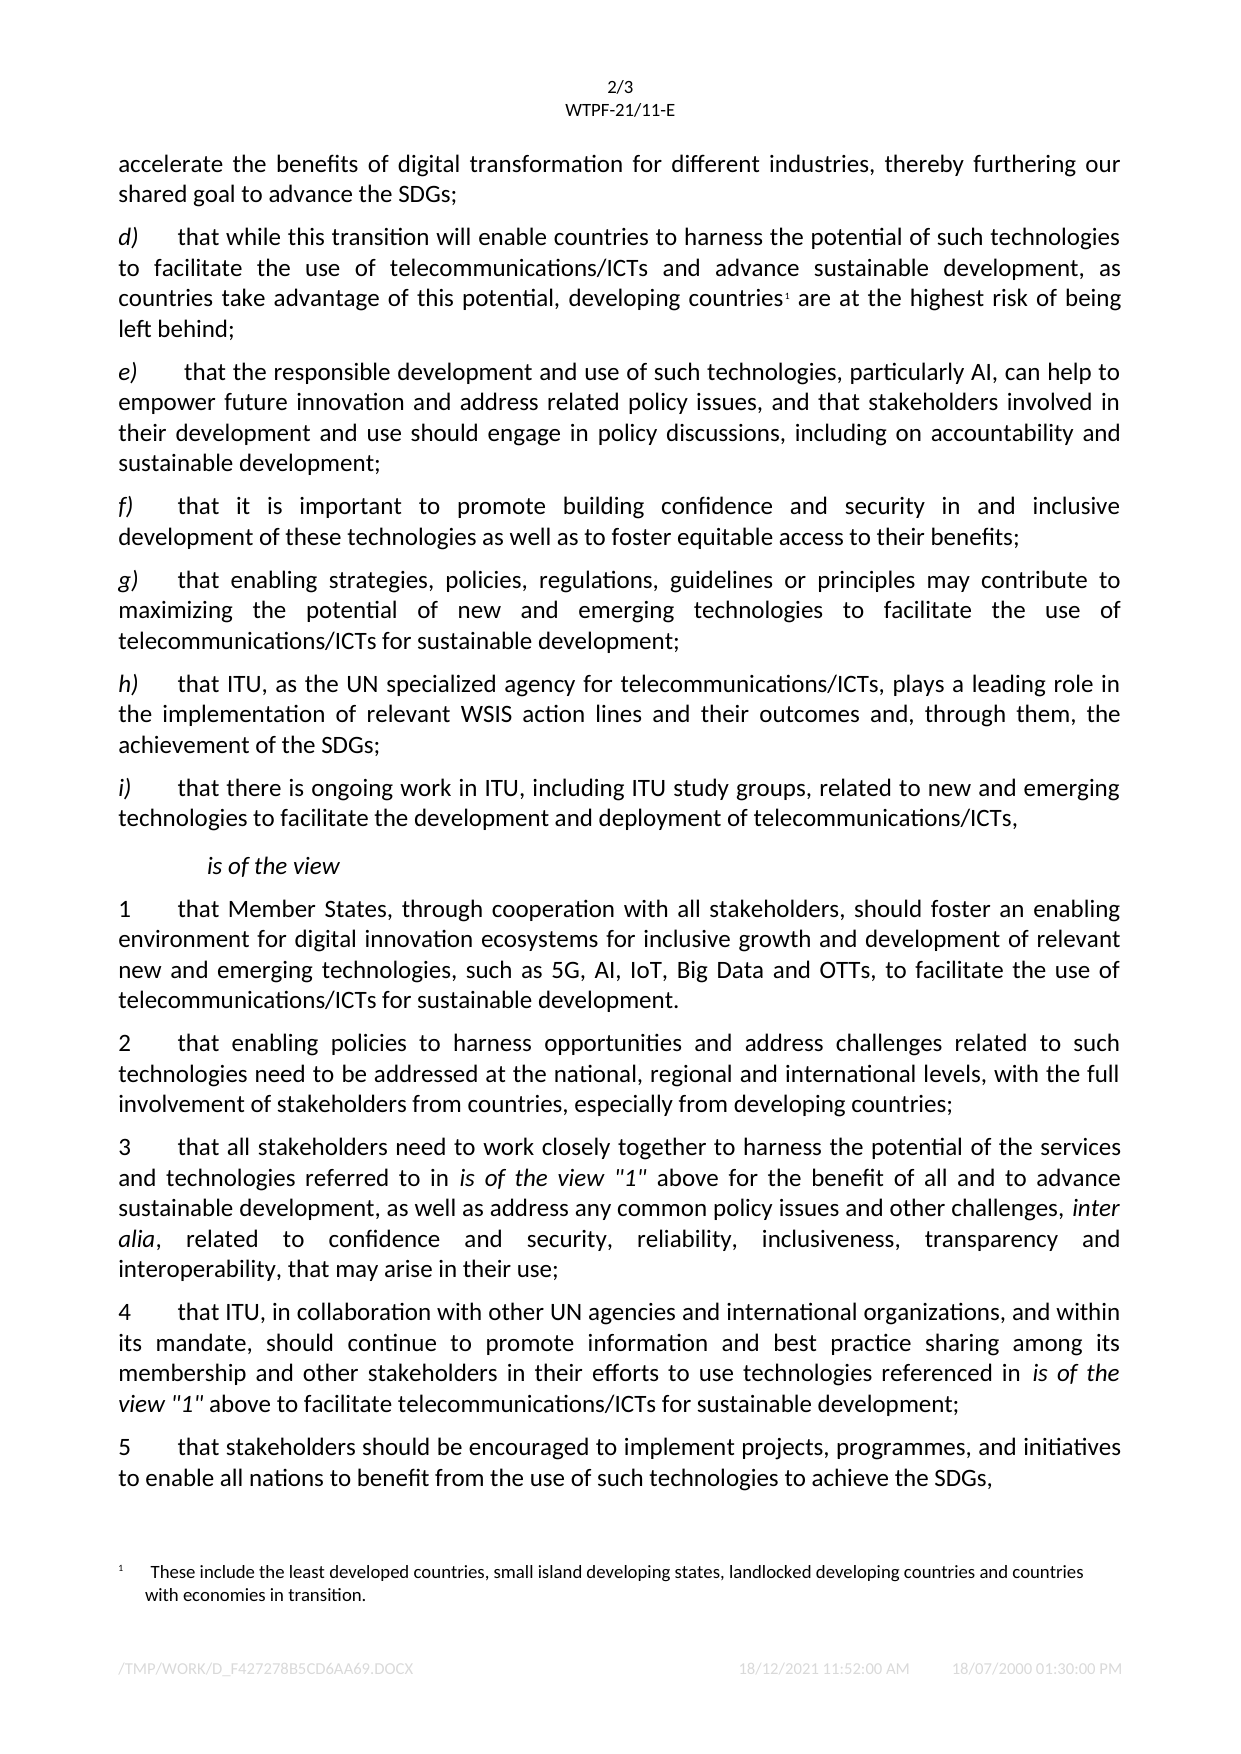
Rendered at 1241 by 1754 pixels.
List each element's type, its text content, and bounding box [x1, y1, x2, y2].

text is of the view [118, 850, 1122, 880]
list that enabling strategies, policies, regulations, guidelines or principles may contribute to maximizing the potential of new and emerging technologies to facilitate the use of telecommunications/ICTs for sustainable development; [118, 564, 1122, 656]
list that enabling policies to harness opportunities and address challenges related to such technologies need to be addressed at the national, regional and international levels, with the full involvement of stakeholders from countries, especially from developing countries; [118, 1027, 1122, 1119]
list that all stakeholders need to work closely together to harness the potential of the services and technologies referred to in is of the view "1" above for the benefit of all and to advance sustainable development, as well as address any common policy issues and other challenges, inter alia, related to confidence and security, reliability, inclusiveness, transparency and interoperability, that may arise in their use; [118, 1131, 1122, 1284]
list that ITU, as the UN specialized agency for telecommunications/ICTs, plays a leading role in the implementation of relevant WSIS action lines and their outcomes and, through them, the achievement of the SDGs; [118, 668, 1122, 759]
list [118, 148, 1122, 209]
list that ITU, in collaboration with other UN agencies and international organizations, and within its mandate, should continue to promote information and best practice sharing among its membership and other stakeholders in their efforts to use technologies referenced in is of the view "1" above to facilitate telecommunications/ICTs for sustainable development; [118, 1297, 1122, 1419]
list that Member States, through cooperation with all stakeholders, should foster an enabling environment for digital innovation ecosystems for inclusive growth and development of relevant new and emerging technologies, such as 5G, AI, IoT, Big Data and OTTs, to facilitate the use of telecommunications/ICTs for sustainable development. [118, 893, 1122, 1015]
list that stakeholders should be encouraged to implement projects, programmes, and initiatives to enable all nations to benefit from the use of such technologies to achieve the SDGs, [118, 1431, 1122, 1492]
list that while this transition will enable countries to harness the potential of such technologies to facilitate the use of telecommunications/ICTs and advance sustainable development, as countries take advantage of this potential, developing countries are at the highest risk of being left behind; [118, 221, 1122, 343]
list that there is ongoing work in ITU, including ITU study groups, related to new and emerging technologies to facilitate the development and deployment of telecommunications/ICTs, [118, 772, 1122, 833]
list that the responsible development and use of such technologies, particularly AI, can help to empower future innovation and address related policy issues, and that stakeholders involved in their development and use should engage in policy discussions, including on accountability and sustainable development; [118, 356, 1122, 478]
list that it is important to promote building confidence and security in and inclusive development of these technologies as well as to foster equitable access to their benefits; [118, 490, 1122, 551]
